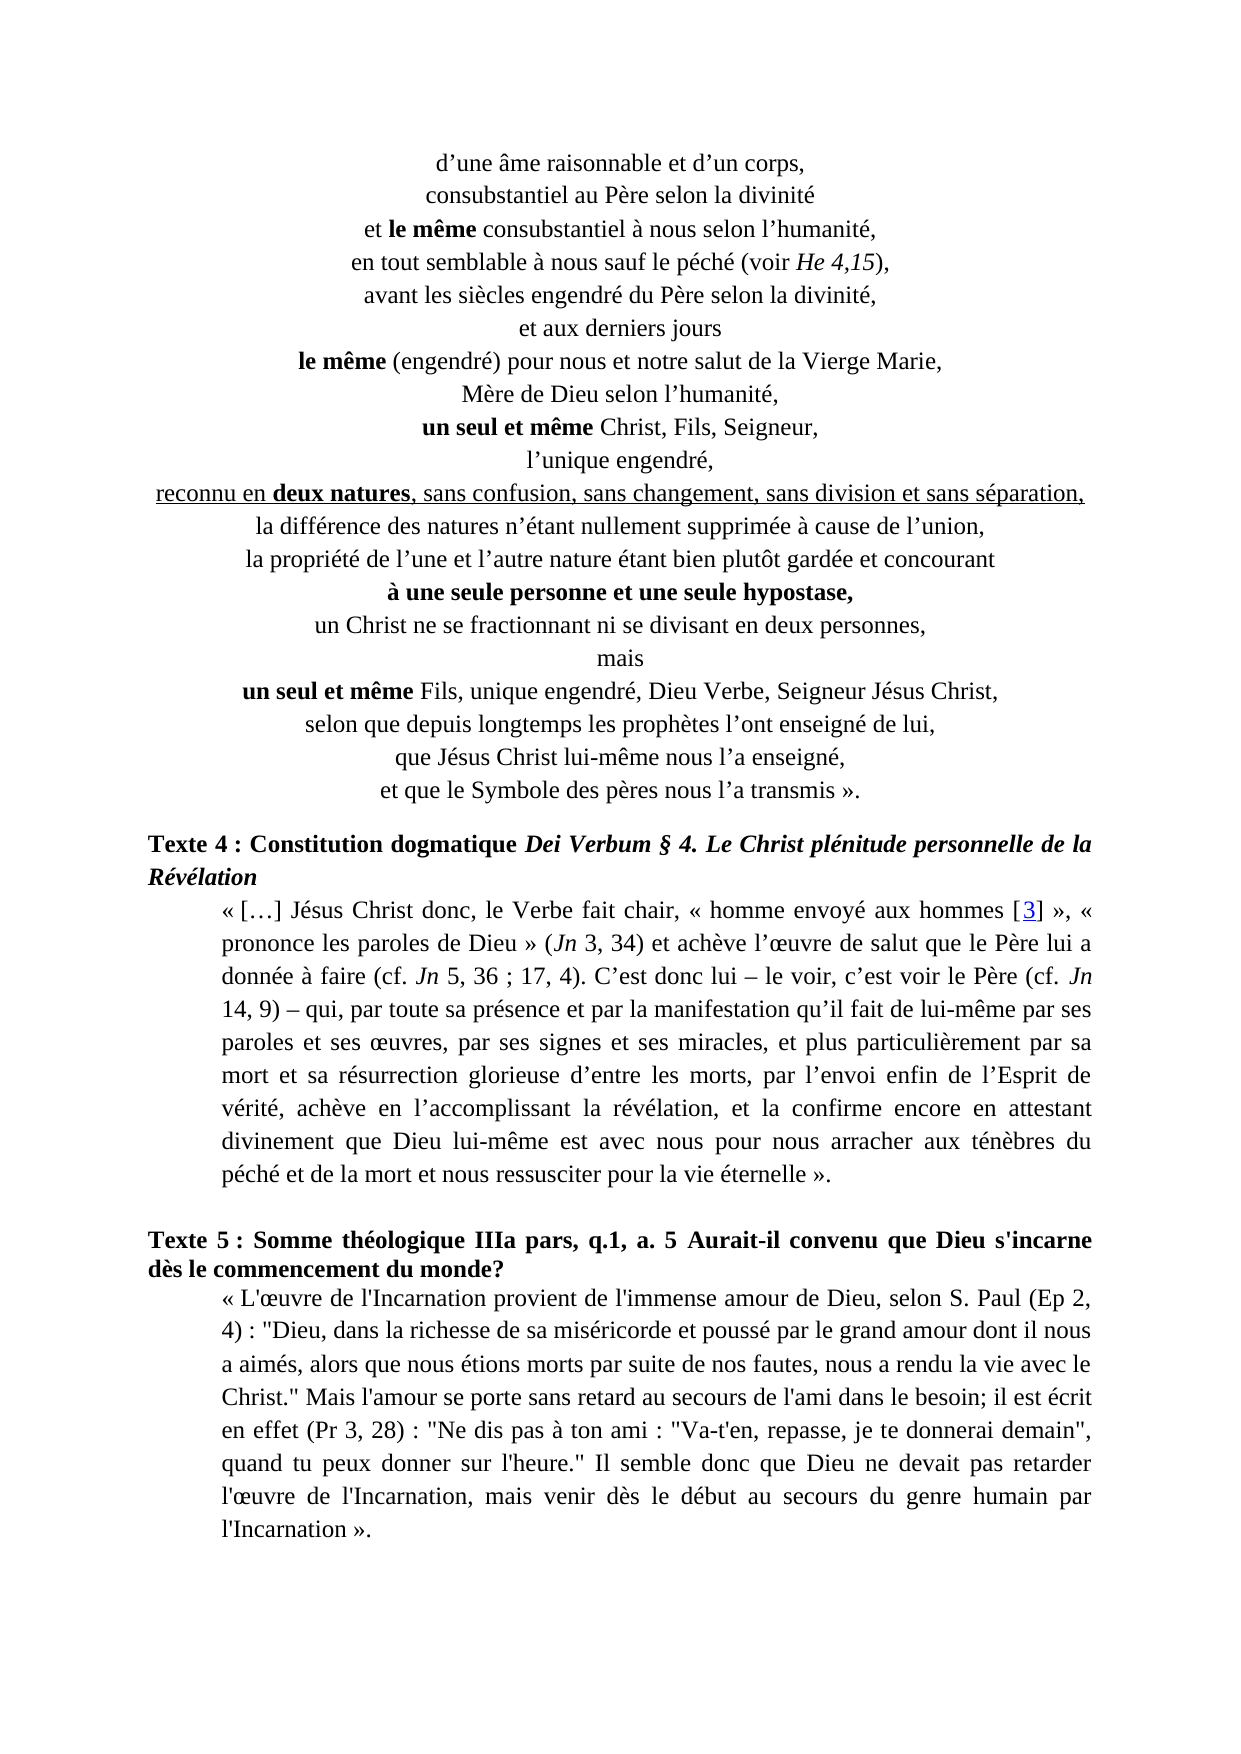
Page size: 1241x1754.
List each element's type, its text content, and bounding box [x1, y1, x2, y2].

text consubstantiel au Père selon la divinité [148, 181, 1093, 209]
text « […] Jésus Christ donc, le Verbe fait chair, « homme envoyé aux hommes [3] », « prononce les paroles de Dieu » (Jn 3, 34) et achève l’œuvre de salut que le Père lui a donnée à faire (cf. Jn 5, 36 ; 17, 4). C’est donc lui – le voir, c’est voir le Père (cf. Jn 14, 9) – qui, par toute sa présence et par la manifestation qu’il fait de lui-même par ses paroles et ses œuvres, par ses signes et ses miracles, et plus particulièrement par sa mort et sa résurrection glorieuse d’entre les morts, par l’envoi enfin de l’Esprit de vérité, achève en l’accomplissant la révélation, et la confirme encore en attestant divinement que Dieu lui-même est avec nous pour nous arracher aux ténèbres du péché et de la mort et nous ressusciter pour la vie éternelle ». [221, 895, 1093, 1188]
text un Christ ne se fractionnant ni se divisant en deux personnes, [148, 610, 1093, 639]
text Mère de Dieu selon l’humanité, [148, 379, 1093, 407]
text la propriété de l’une et l’autre nature étant bien plutôt gardée et concourant [148, 544, 1093, 573]
text mais [148, 643, 1093, 672]
text la différence des natures n’étant nullement supprimée à cause de l’union, [148, 511, 1093, 539]
text Texte 4 : Constitution dogmatique Dei Verbum § 4. Le Christ plénitude personnelle de la Révélation [148, 829, 1093, 891]
text Texte 5 : Somme théologique IIIa pars, q.1, a. 5 Aurait-il convenu que Dieu s'incarne dès le commencement du monde? [148, 1225, 1093, 1283]
text d’une âme raisonnable et d’un corps, [148, 148, 1093, 176]
text un seul et même Christ, Fils, Seigneur, [148, 412, 1093, 441]
text un seul et même Fils, unique engendré, Dieu Verbe, Seigneur Jésus Christ, [148, 676, 1093, 705]
text l’unique engendré, [148, 445, 1093, 473]
text que Jésus Christ lui-même nous l’a enseigné, [148, 742, 1093, 771]
text et le même consubstantiel à nous selon l’humanité, [148, 214, 1093, 242]
text et que le Symbole des pères nous l’a transmis ». [148, 775, 1093, 804]
text avant les siècles engendré du Père selon la divinité, [148, 280, 1093, 308]
text reconnu en deux natures, sans confusion, sans changement, sans division et sans séparation, [148, 478, 1093, 507]
text et aux derniers jours [148, 313, 1093, 341]
text à une seule personne et une seule hypostase, [148, 577, 1093, 606]
text selon que depuis longtemps les prophètes l’ont enseigné de lui, [148, 709, 1093, 738]
text « L'œuvre de l'Incarnation provient de l'immense amour de Dieu, selon S. Paul (Ep 2, 4) : "Dieu, dans la richesse de sa miséricorde et poussé par le grand amour dont il nous a aimés, alors que nous étions morts par suite de nos fautes, nous a rendu la vie avec le Christ." Mais l'amour se porte sans retard au secours de l'ami dans le besoin; il est écrit en effet (Pr 3, 28) : "Ne dis pas à ton ami : "Va-t'en, repasse, je te donnerai demain", quand tu peux donner sur l'heure." Il semble donc que Dieu ne devait pas retarder l'œuvre de l'Incarnation, mais venir dès le début au secours du genre humain par l'Incarnation ». [221, 1283, 1093, 1542]
text en tout semblable à nous sauf le péché (voir He 4,15), [148, 247, 1093, 275]
text le même (engendré) pour nous et notre salut de la Vierge Marie, [148, 346, 1093, 374]
